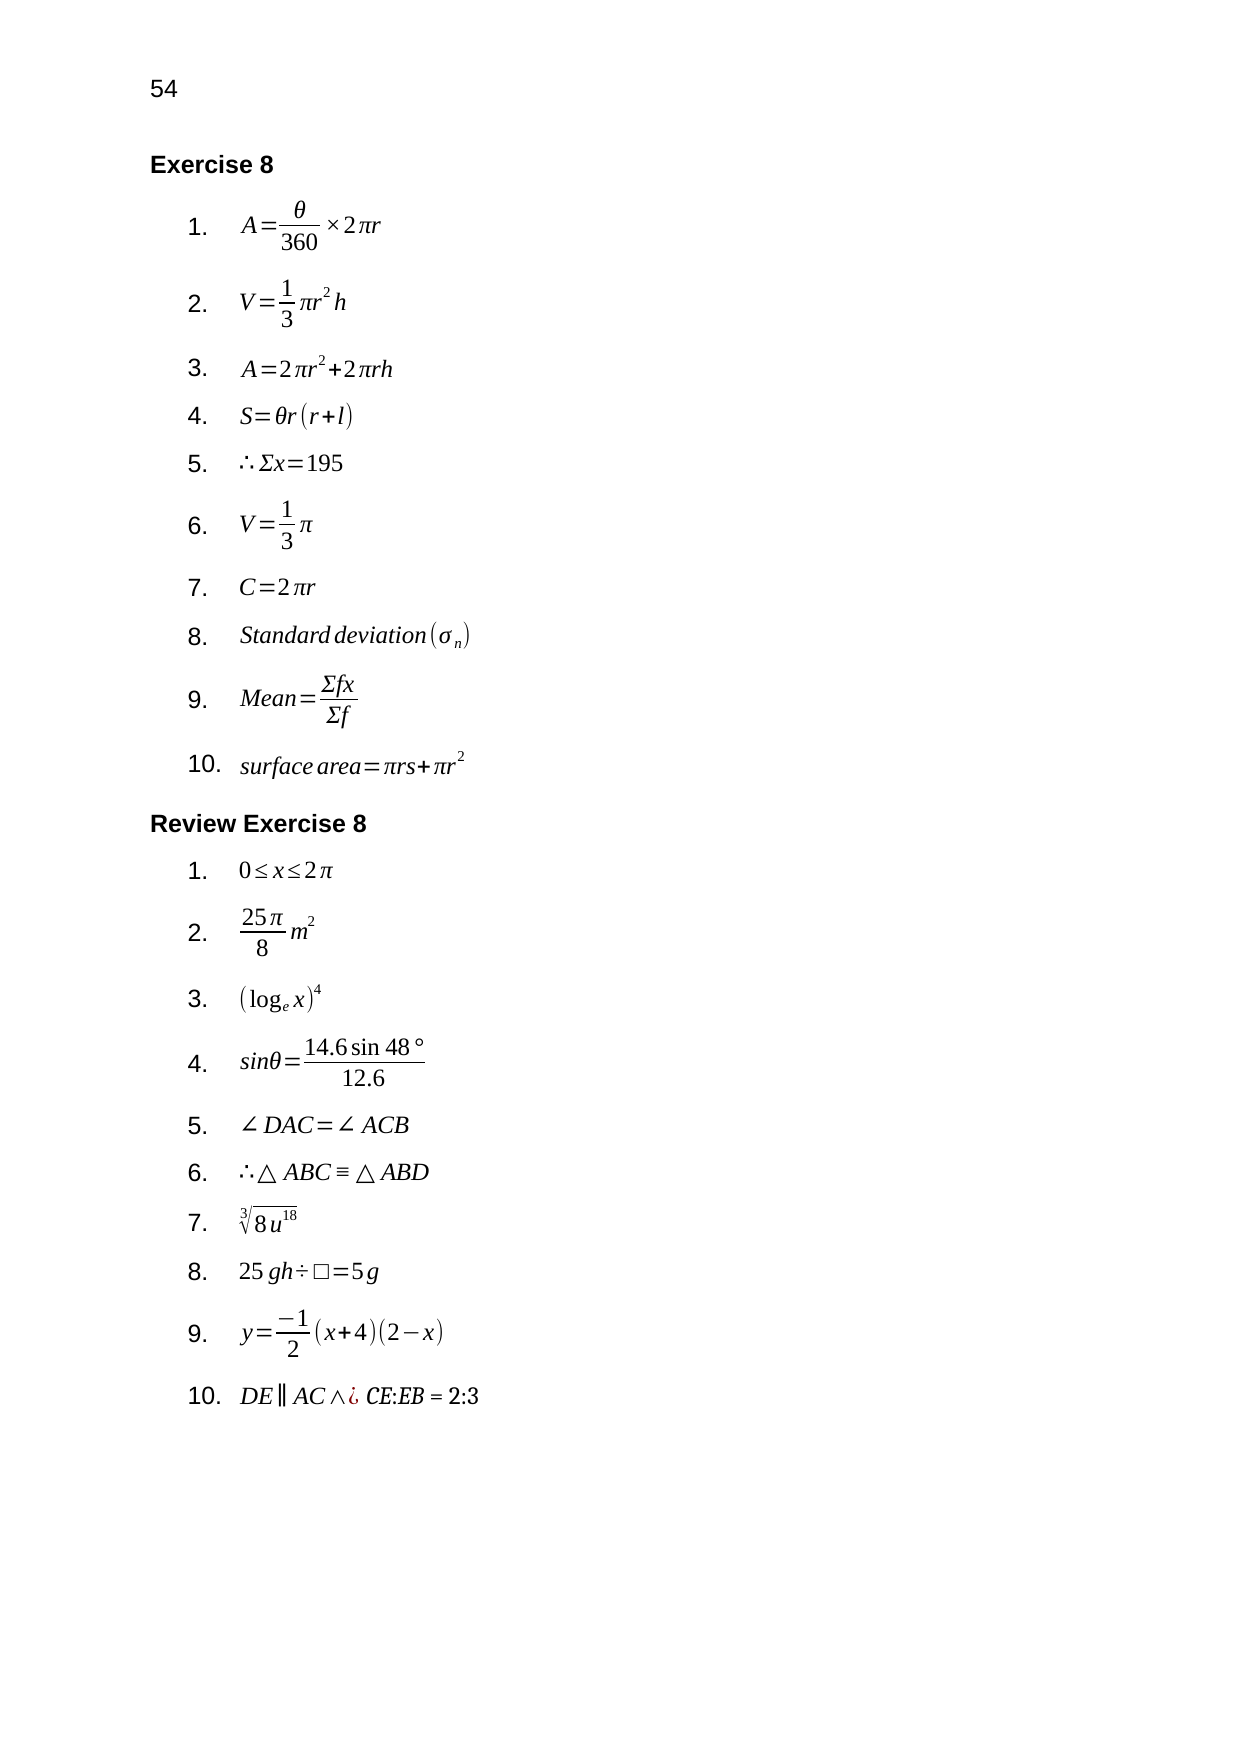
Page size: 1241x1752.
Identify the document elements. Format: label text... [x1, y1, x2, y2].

list CE:EB = 2:3 [187, 1381, 1090, 1411]
subtitle Exercise 8 [150, 150, 1090, 179]
subtitle Review Exercise 8 [150, 809, 1090, 838]
